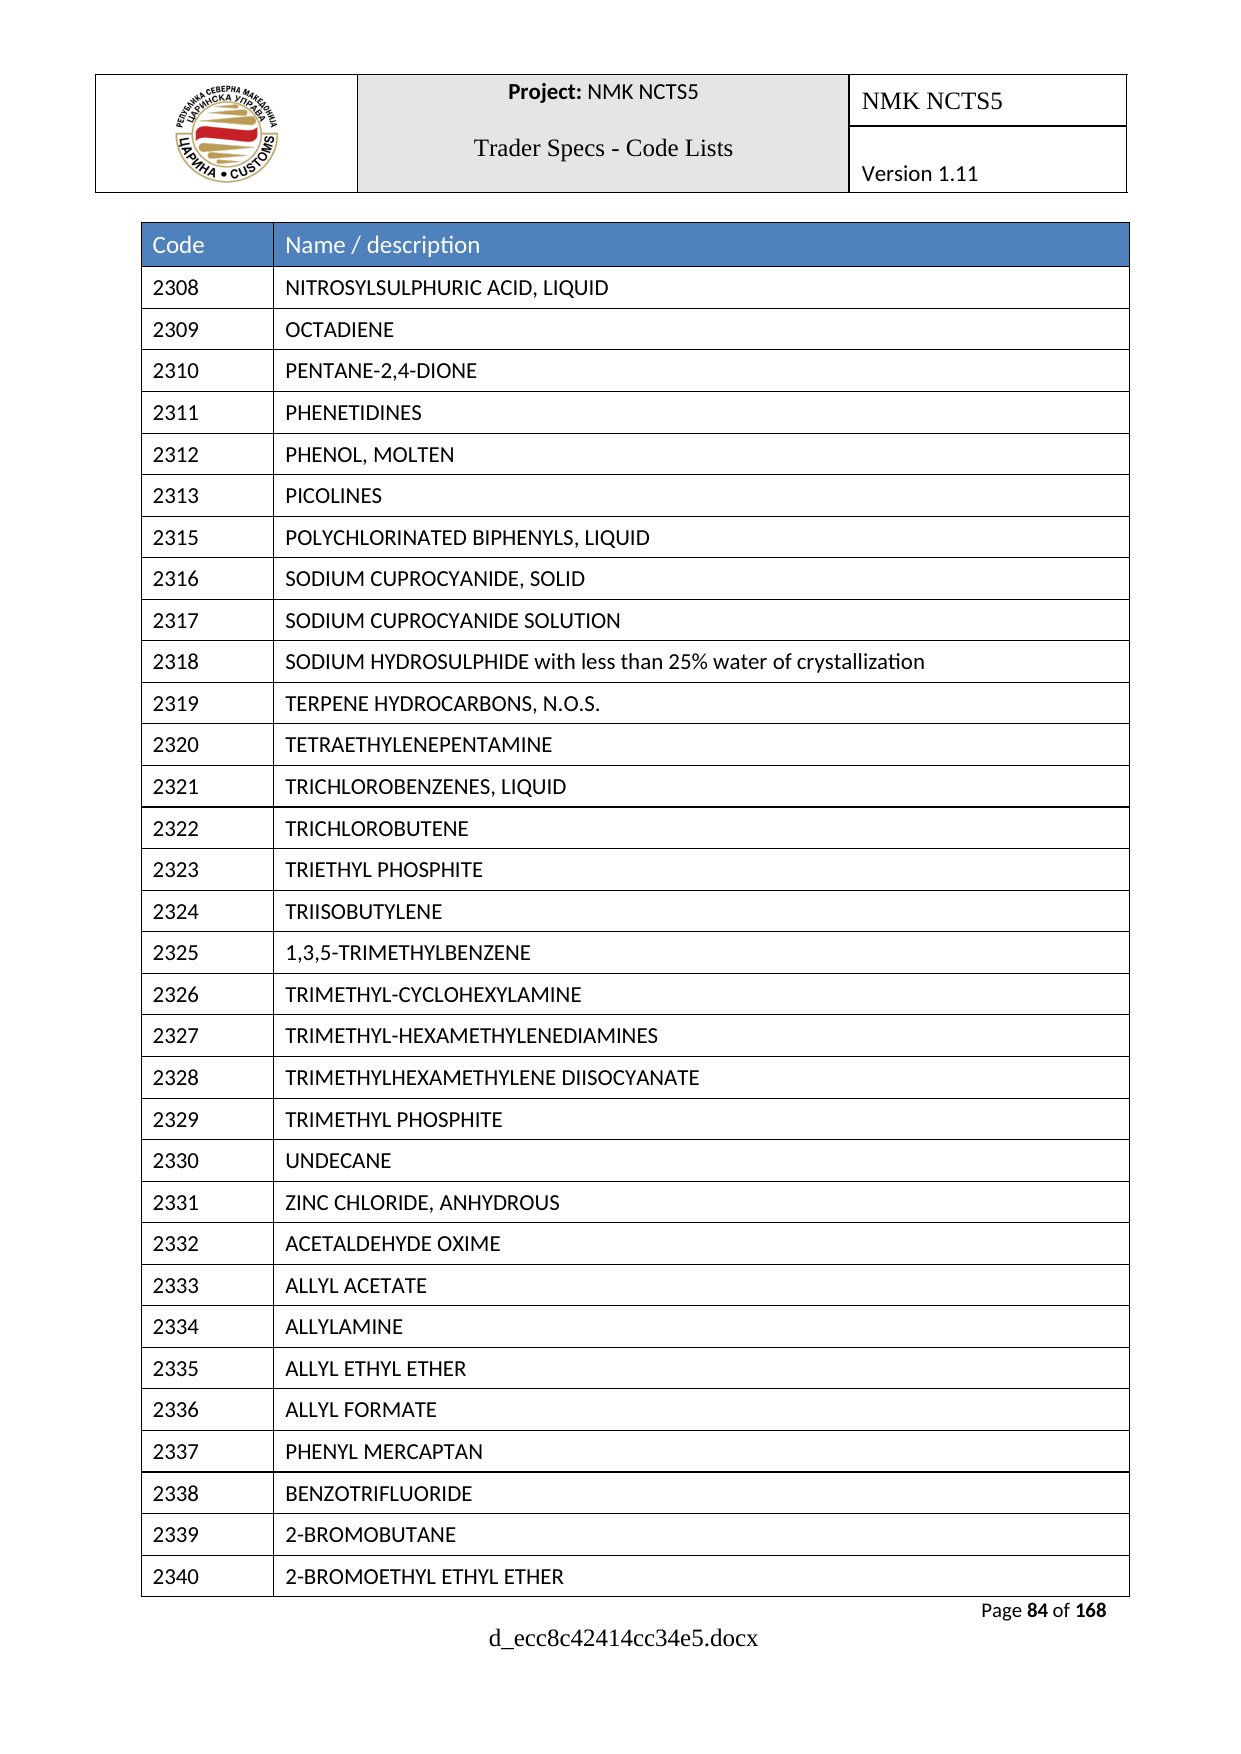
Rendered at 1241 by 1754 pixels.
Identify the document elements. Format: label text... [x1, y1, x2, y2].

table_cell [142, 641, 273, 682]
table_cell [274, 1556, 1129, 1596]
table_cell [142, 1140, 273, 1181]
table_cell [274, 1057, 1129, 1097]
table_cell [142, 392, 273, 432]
table_header Name / description [274, 223, 1129, 266]
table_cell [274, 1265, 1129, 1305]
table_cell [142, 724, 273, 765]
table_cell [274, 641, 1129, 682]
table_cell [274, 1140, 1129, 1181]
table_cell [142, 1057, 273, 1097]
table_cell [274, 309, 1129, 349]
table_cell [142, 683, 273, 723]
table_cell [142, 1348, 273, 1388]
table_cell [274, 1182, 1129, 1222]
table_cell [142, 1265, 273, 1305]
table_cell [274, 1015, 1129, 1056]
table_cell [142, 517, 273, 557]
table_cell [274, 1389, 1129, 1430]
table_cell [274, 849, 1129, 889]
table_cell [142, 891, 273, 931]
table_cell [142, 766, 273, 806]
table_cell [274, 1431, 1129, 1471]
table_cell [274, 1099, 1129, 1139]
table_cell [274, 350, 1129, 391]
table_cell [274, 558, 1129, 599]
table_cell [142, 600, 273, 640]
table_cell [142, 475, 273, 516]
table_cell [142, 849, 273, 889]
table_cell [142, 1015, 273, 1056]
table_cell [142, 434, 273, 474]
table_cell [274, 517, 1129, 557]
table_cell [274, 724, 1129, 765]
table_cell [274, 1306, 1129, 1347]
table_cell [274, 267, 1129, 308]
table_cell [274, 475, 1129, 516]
picture [169, 75, 284, 192]
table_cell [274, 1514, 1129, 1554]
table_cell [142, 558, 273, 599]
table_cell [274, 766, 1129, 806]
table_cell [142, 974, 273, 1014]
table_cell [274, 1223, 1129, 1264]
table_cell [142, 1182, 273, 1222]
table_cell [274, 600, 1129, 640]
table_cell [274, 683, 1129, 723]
table_header Code [142, 223, 273, 266]
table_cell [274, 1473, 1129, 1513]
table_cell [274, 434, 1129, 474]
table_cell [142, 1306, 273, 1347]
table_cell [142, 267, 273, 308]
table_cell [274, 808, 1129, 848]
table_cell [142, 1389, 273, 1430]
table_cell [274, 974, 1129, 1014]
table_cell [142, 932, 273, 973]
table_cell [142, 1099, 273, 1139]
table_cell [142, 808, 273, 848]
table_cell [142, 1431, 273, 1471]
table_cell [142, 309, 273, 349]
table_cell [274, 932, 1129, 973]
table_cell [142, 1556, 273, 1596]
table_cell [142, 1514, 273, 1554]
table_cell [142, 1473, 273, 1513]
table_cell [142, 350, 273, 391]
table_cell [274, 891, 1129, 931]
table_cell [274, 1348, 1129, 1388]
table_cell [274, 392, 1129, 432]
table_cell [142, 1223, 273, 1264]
